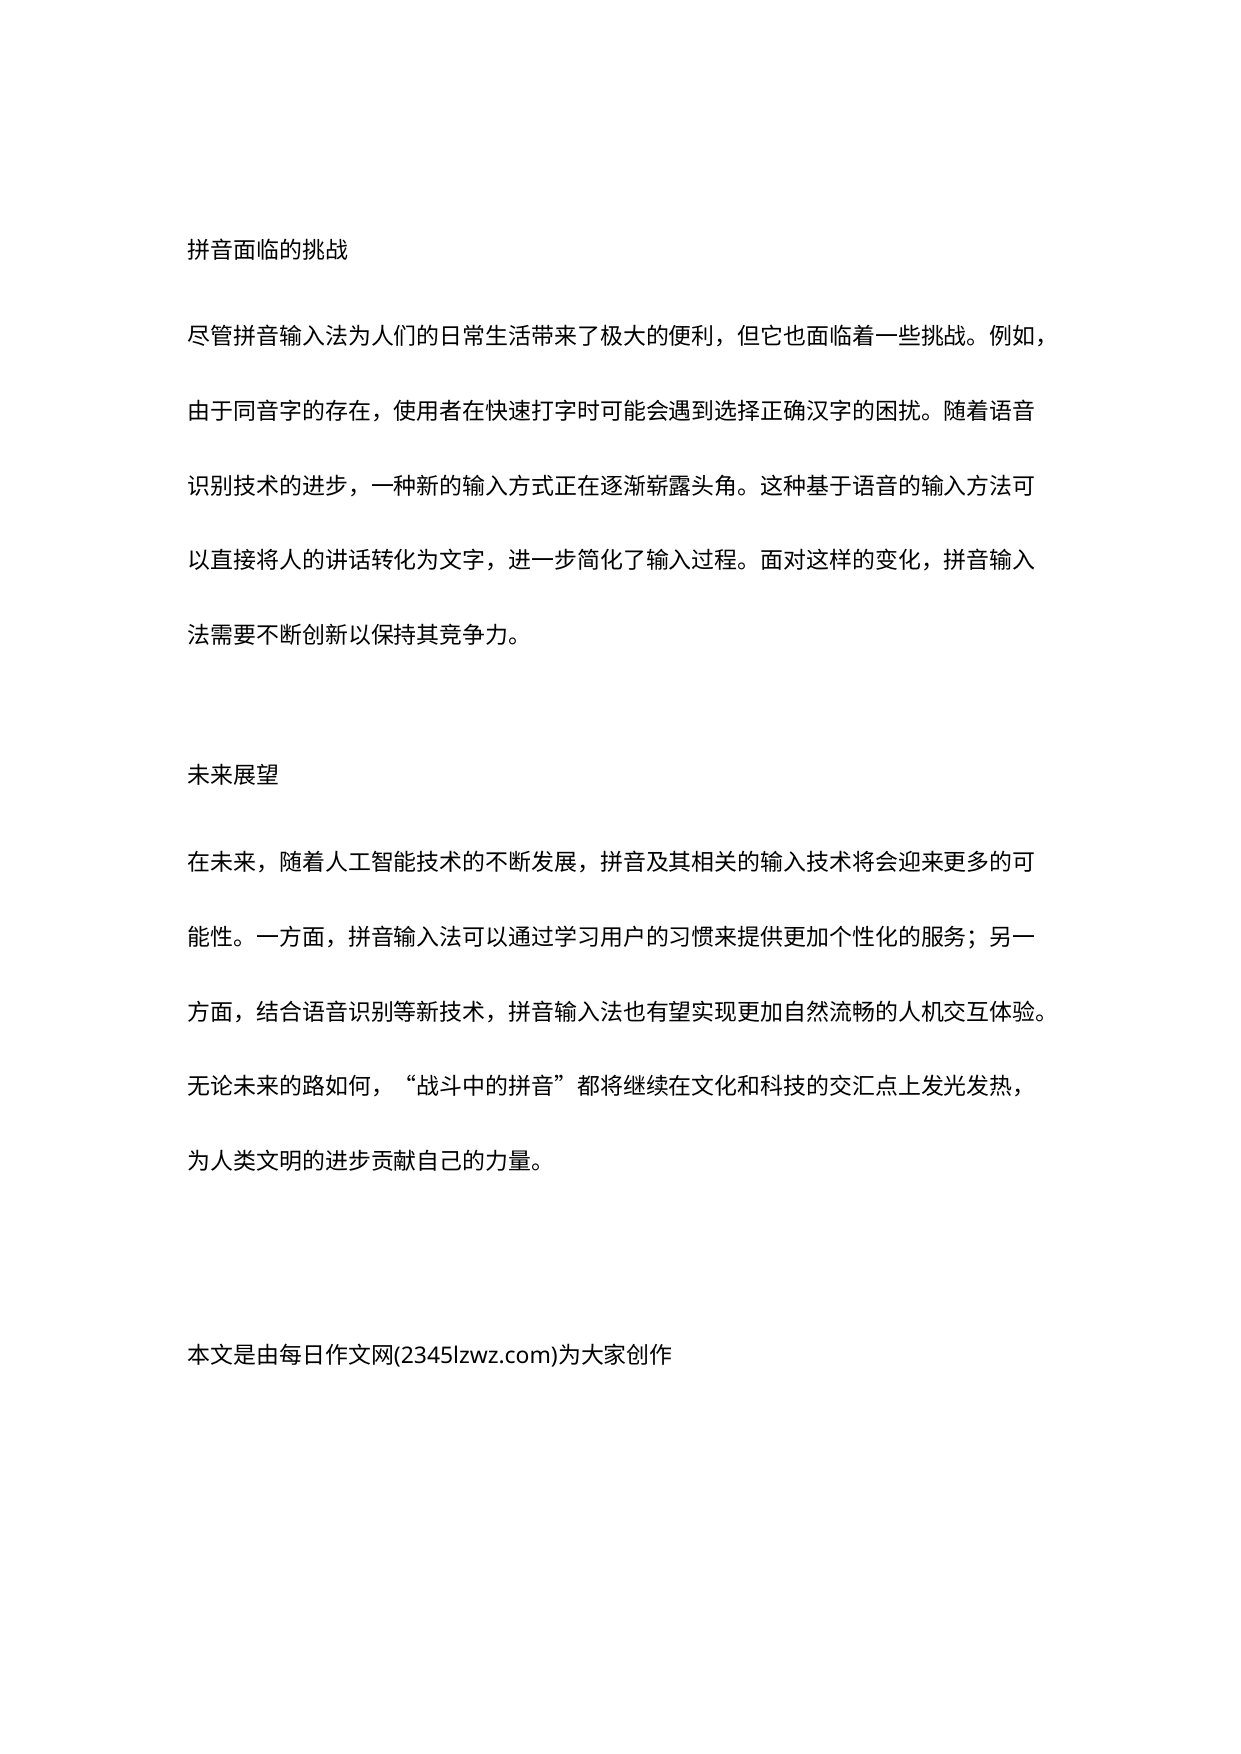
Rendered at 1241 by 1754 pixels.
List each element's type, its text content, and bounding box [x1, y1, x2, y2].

text 拼音面临的挑战 [187, 216, 1053, 281]
text 本文是由每日作文网(2345lzwz.com)为大家创作 [187, 1321, 1053, 1386]
text 在未来，随着人工智能技术的不断发展，拼音及其相关的输入技术将会迎来更多的可能性。一方面，拼音输入法可以通过学习用户的习惯来提供更加个性化的服务；另一方面，结合语音识别等新技术，拼音输入法也有望实现更加自然流畅的人机交互体验。无论未来的路如何，“战斗中的拼音”都将继续在文化和科技的交汇点上发光发热，为人类文明的进步贡献自己的力量。 [187, 828, 1053, 1192]
text 尽管拼音输入法为人们的日常生活带来了极大的便利，但它也面临着一些挑战。例如，由于同音字的存在，使用者在快速打字时可能会遇到选择正确汉字的困扰。随着语音识别技术的进步，一种新的输入方式正在逐渐崭露头角。这种基于语音的输入方法可以直接将人的讲话转化为文字，进一步简化了输入过程。面对这样的变化，拼音输入法需要不断创新以保持其竞争力。 [187, 302, 1053, 666]
text 未来展望 [187, 742, 1053, 807]
